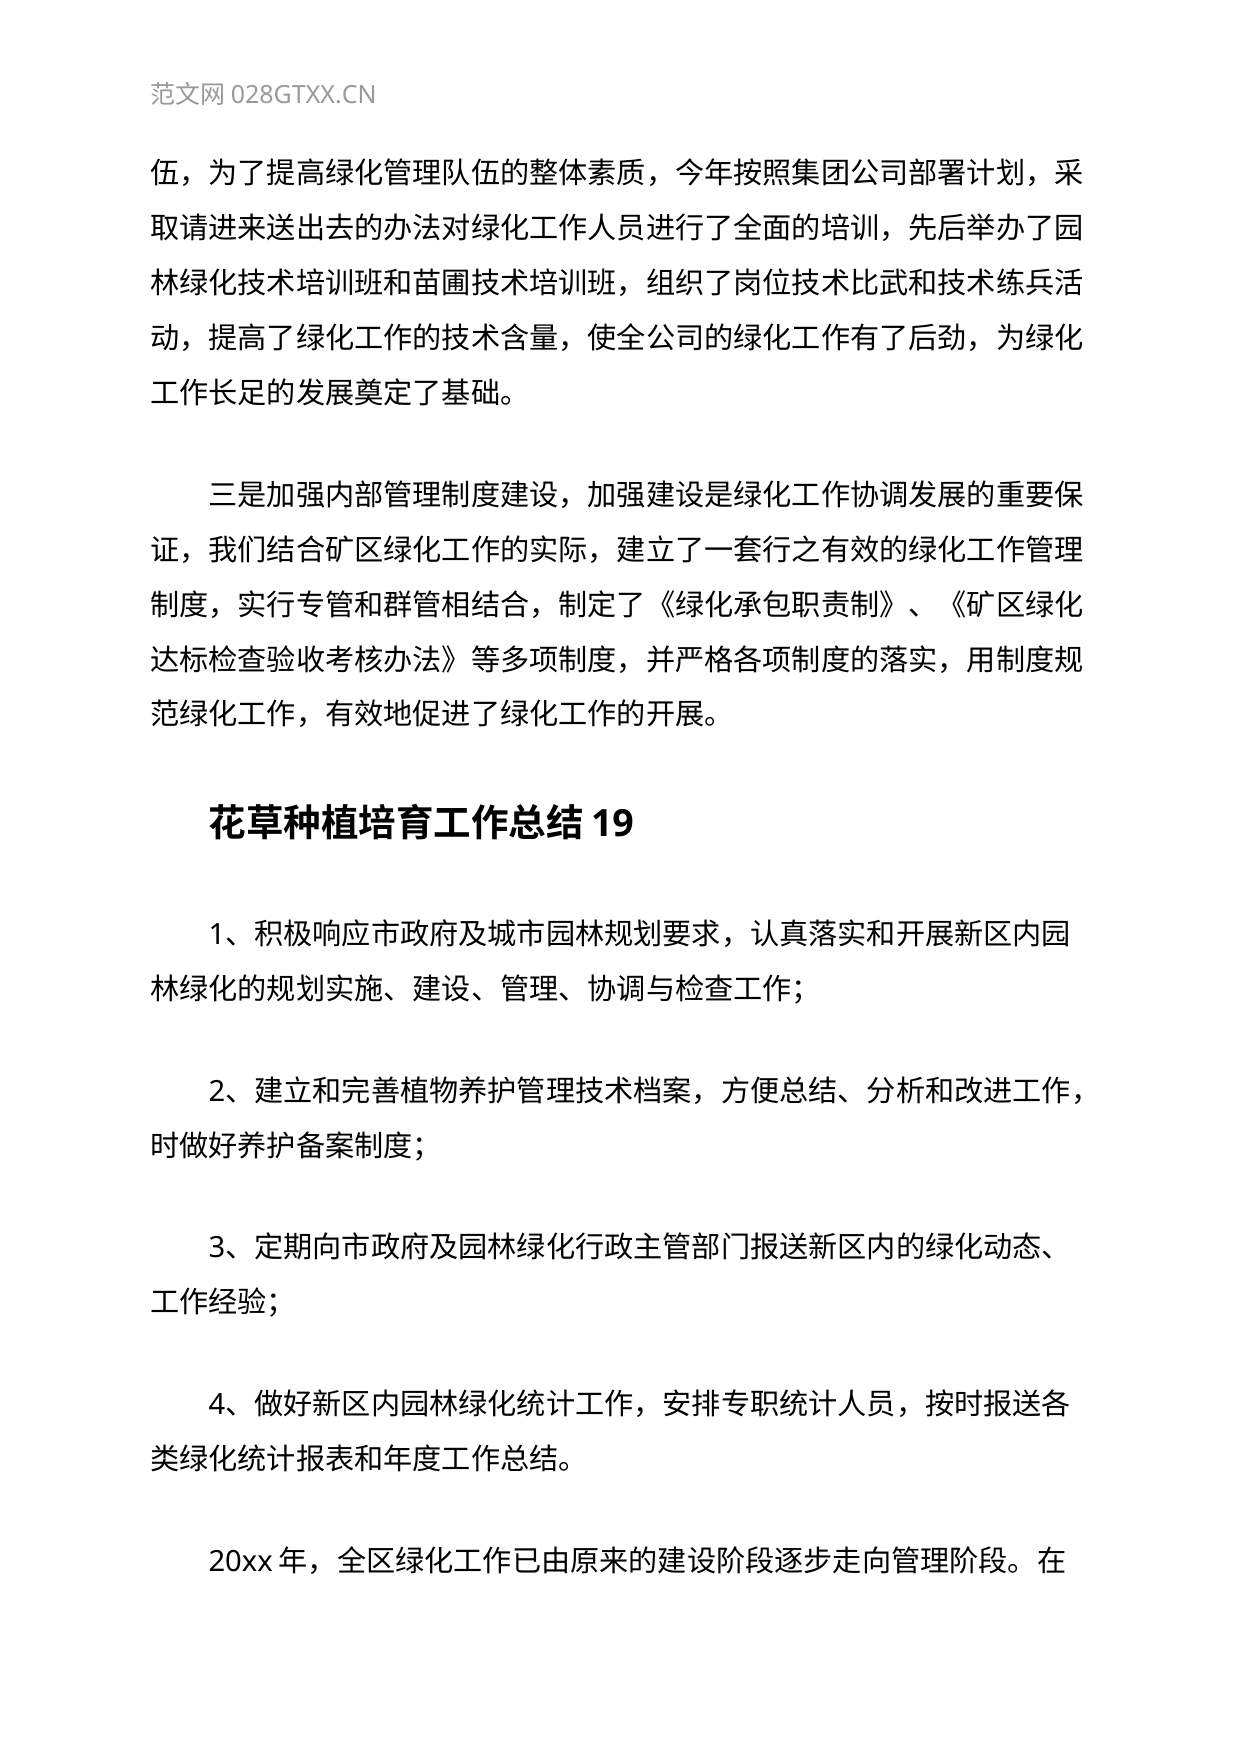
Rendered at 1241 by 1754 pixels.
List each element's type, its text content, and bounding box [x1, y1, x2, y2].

text 3、定期向市政府及园林绿化行政主管部门报送新区内的绿化动态、工作经验； [150, 1224, 1090, 1321]
text 三是加强内部管理制度建设，加强建设是绿化工作协调发展的重要保证，我们结合矿区绿化工作的实际，建立了一套行之有效的绿化工作管理制度，实行专管和群管相结合，制定了《绿化承包职责制》、《矿区绿化达标检查验收考核办法》等多项制度，并严格各项制度的落实，用制度规范绿化工作，有效地促进了绿化工作的开展。 [150, 471, 1090, 733]
text 1、积极响应市政府及城市园林规划要求，认真落实和开展新区内园林绿化的规划实施、建设、管理、协调与检查工作； [150, 910, 1090, 1008]
text 4、做好新区内园林绿化统计工作，安排专职统计人员，按时报送各类绿化统计报表和年度工作总结。 [150, 1381, 1090, 1478]
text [150, 1537, 1090, 1580]
text 2、建立和完善植物养护管理技术档案，方便总结、分析和改进工作，时做好养护备案制度； [150, 1067, 1090, 1164]
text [150, 150, 1090, 412]
text 花草种植培育工作总结19 [150, 793, 1090, 847]
